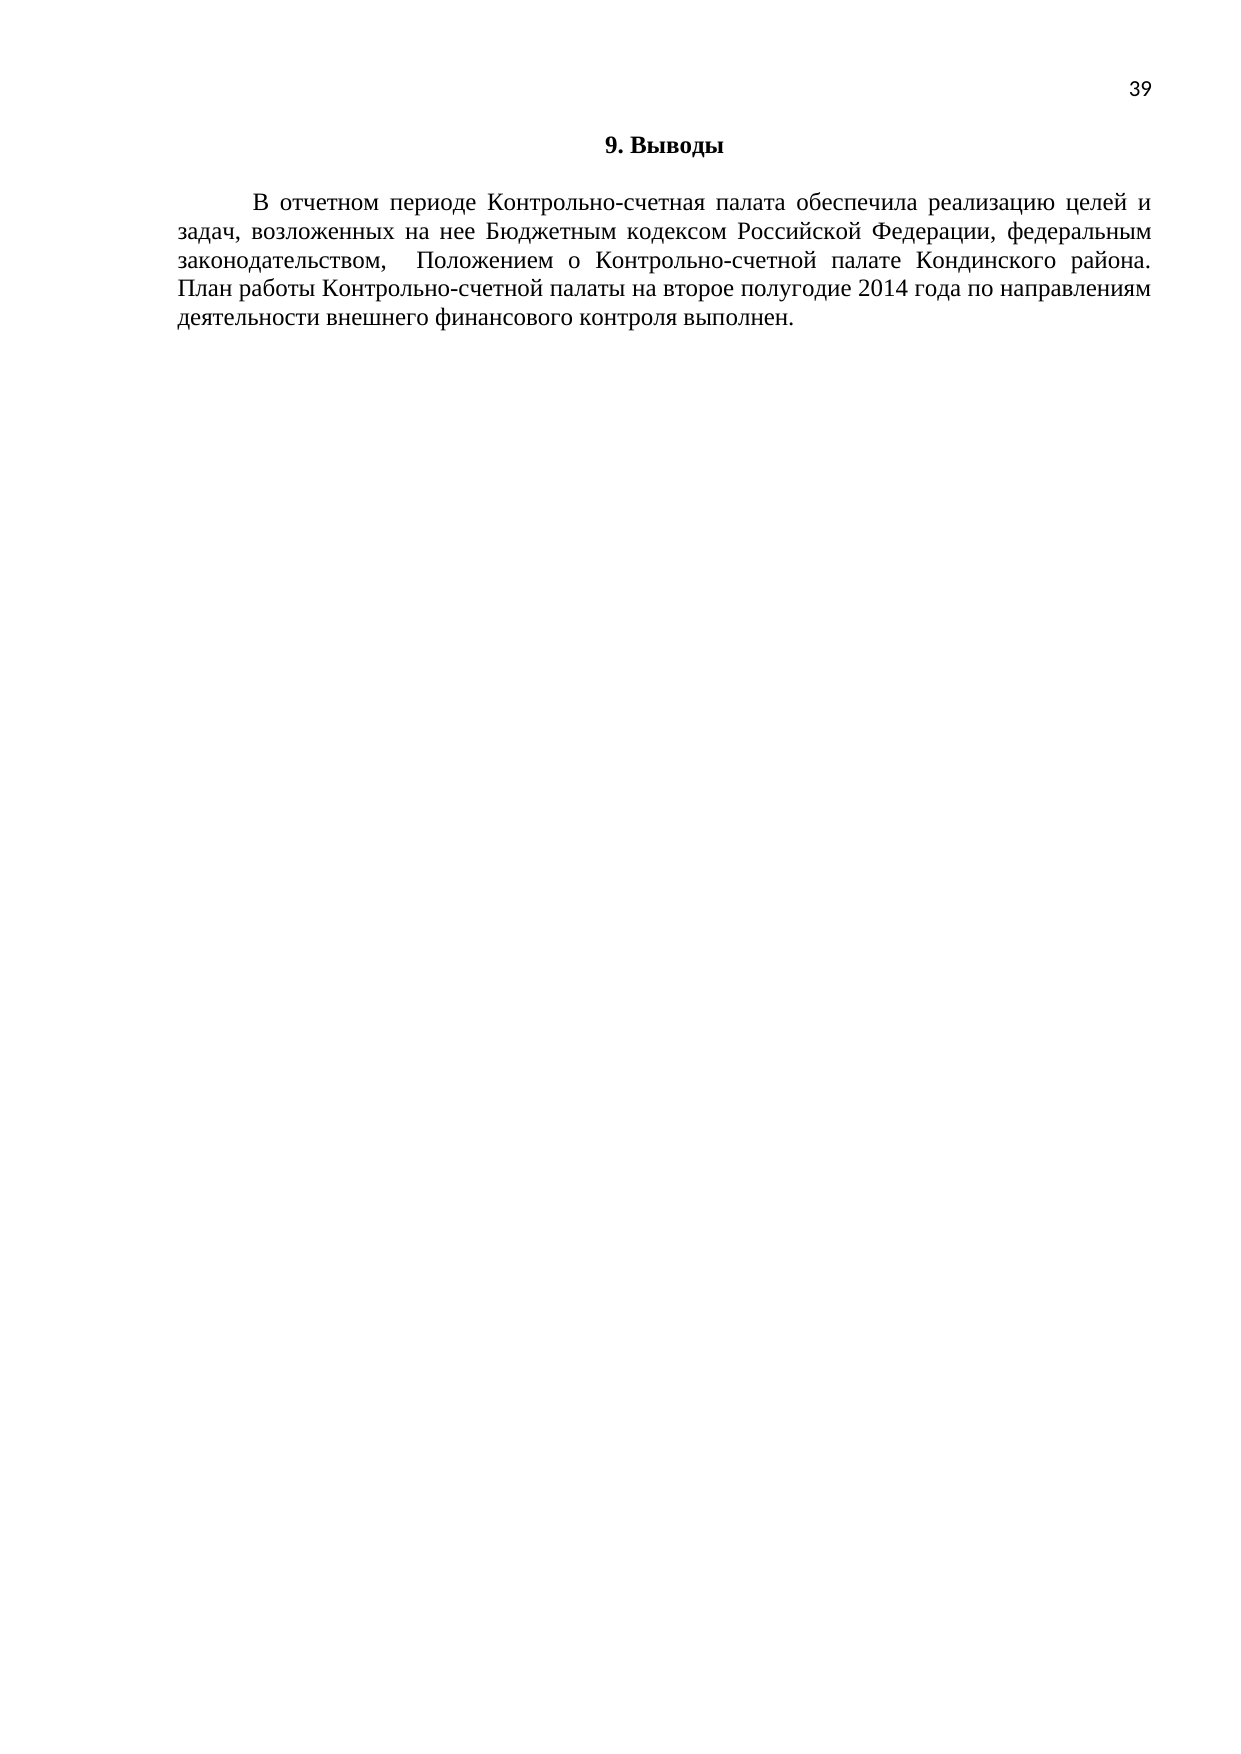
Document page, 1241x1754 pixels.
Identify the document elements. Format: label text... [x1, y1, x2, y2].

text В отчетном периоде Контрольно-счетная палата обеспечила реализацию целей и задач, возложенных на нее Бюджетным кодексом Российской Федерации, федеральным законодательством, Положением о Контрольно-счетной палате Кондинского района. План работы Контрольно-счетной палаты на второе полугодие 2014 года по направлениям деятельности внешнего финансового контроля выполнен. [177, 187, 1152, 331]
text 9. Выводы [177, 130, 1152, 158]
